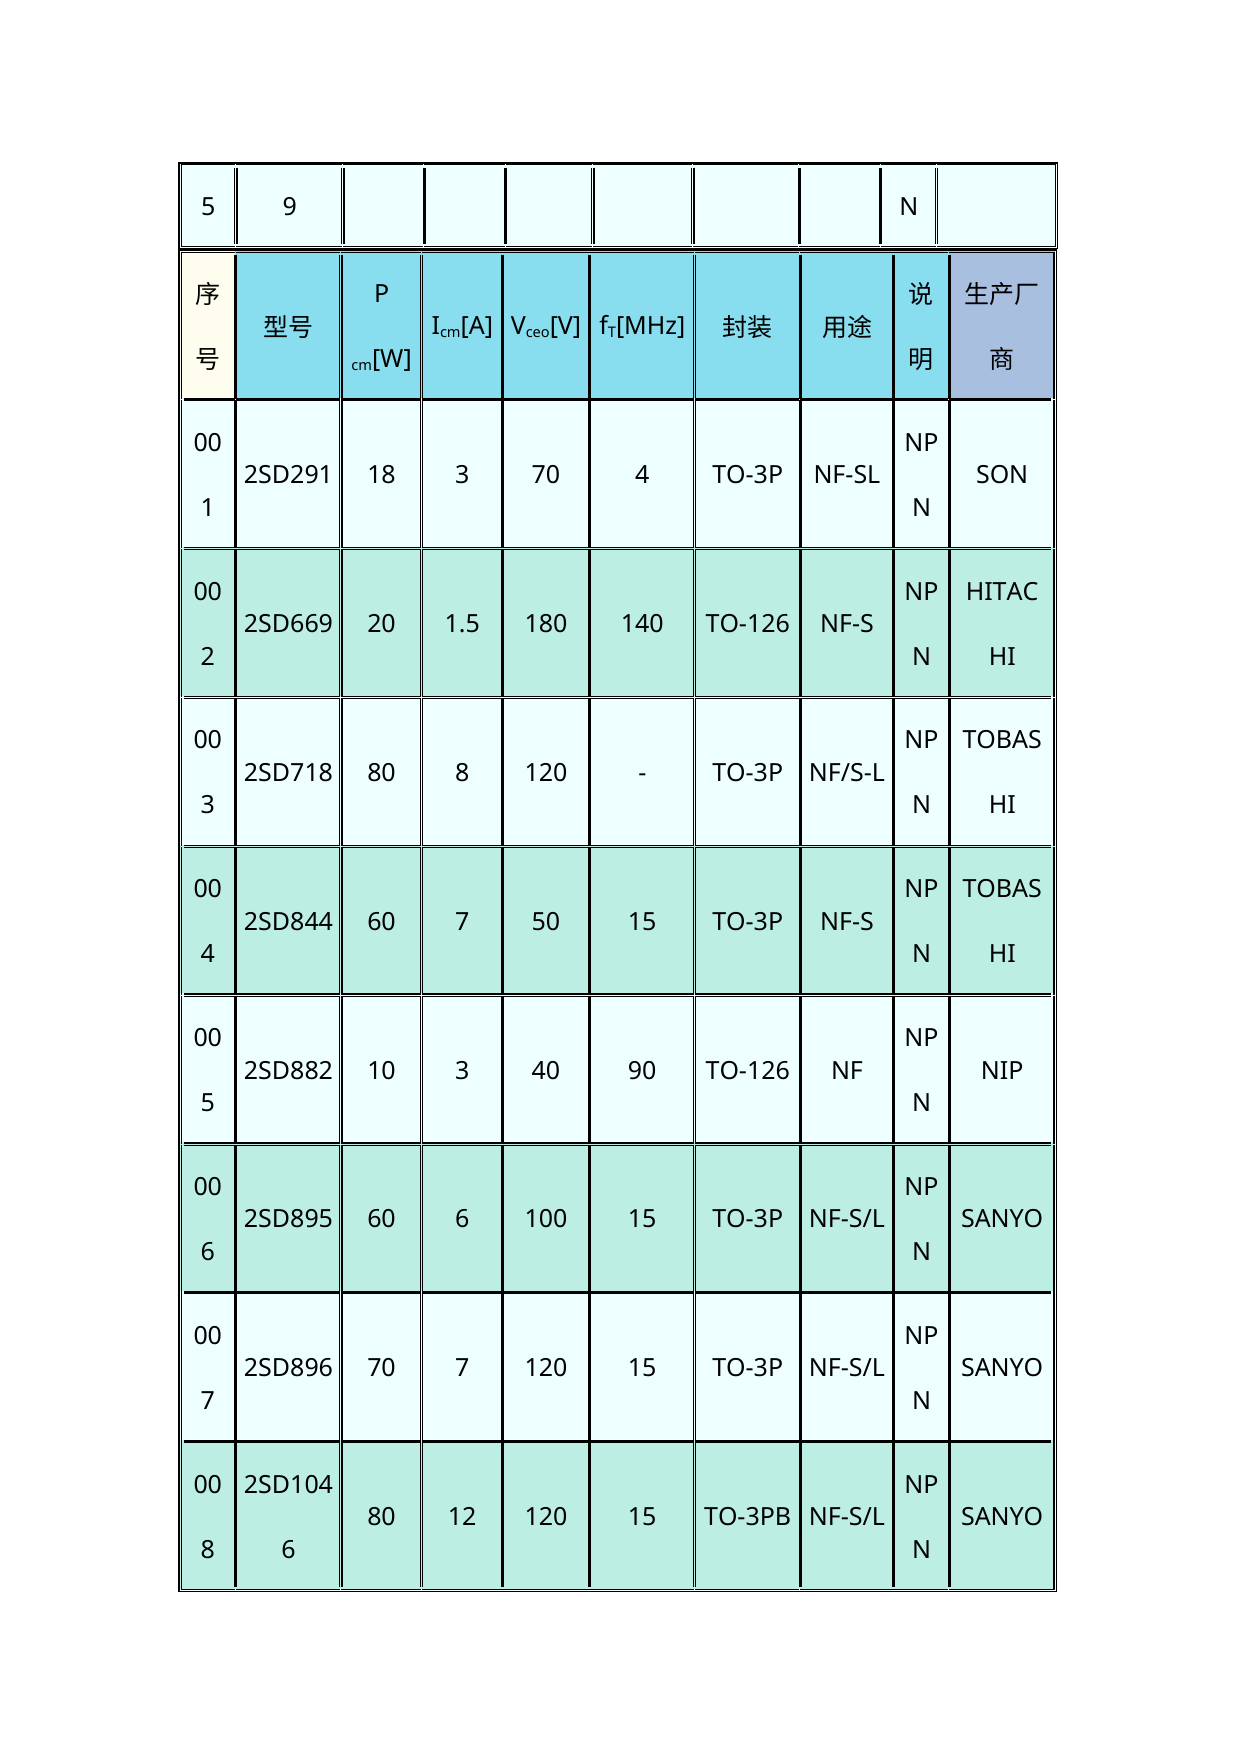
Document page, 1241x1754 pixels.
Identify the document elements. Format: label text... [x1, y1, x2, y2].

table_cell M-HA [799, 165, 880, 246]
table_cell 2SD669 [237, 550, 339, 696]
table_cell NF-S [802, 848, 892, 993]
table_cell 15 [591, 1146, 693, 1291]
table_cell 6 [423, 1146, 501, 1291]
table_cell NF-S [802, 550, 892, 696]
table_cell 2SD844 [237, 848, 339, 993]
table_cell 2SD896 [237, 1294, 339, 1440]
table_cell 90 [591, 997, 693, 1142]
table_cell TO-3P [696, 699, 799, 844]
table_cell TO-3PB [693, 164, 799, 246]
table_cell [593, 164, 693, 246]
table_cell NPN [895, 550, 948, 696]
table_cell 15 [591, 848, 693, 993]
table_cell 7 [423, 848, 501, 993]
table_cell 120 [502, 1443, 589, 1589]
table_cell 8 [423, 699, 501, 844]
table_cell NPN [895, 997, 948, 1142]
table_header 封装 [695, 251, 800, 398]
table_cell 100 [504, 1146, 588, 1291]
table_cell NPN [895, 401, 948, 547]
table_cell 003 [180, 696, 235, 844]
table_cell NF-SL [802, 401, 892, 547]
table_cell 7 [423, 1294, 501, 1440]
table_cell SON [951, 398, 1055, 547]
table_cell 50 [504, 848, 588, 993]
table_header 序号 [182, 253, 235, 398]
table_cell - [591, 699, 693, 844]
table_cell 10 [343, 997, 420, 1142]
table_cell TO-126 [696, 550, 799, 696]
table_header Pcm[W] [341, 253, 422, 398]
table_cell NF-S/L [802, 1146, 892, 1291]
table_cell TO-3P [696, 1146, 799, 1291]
table_cell TOBASHI [949, 696, 1055, 844]
table_cell 60 [343, 1146, 420, 1291]
table_cell 2SC5669 [236, 164, 343, 246]
table_cell 008 [182, 1440, 235, 1589]
table_cell 12 [422, 1443, 502, 1589]
table_cell NPN [895, 1146, 948, 1291]
table_cell 2SD895 [237, 1146, 339, 1291]
table_header 生产厂商 [949, 253, 1053, 398]
table_cell 70 [504, 401, 588, 547]
table_cell 006 [182, 1142, 234, 1291]
table_header fT[MHz] [589, 253, 695, 398]
table_cell 2SD882 [237, 997, 339, 1142]
table_cell 4 [591, 401, 693, 547]
table_cell 230 [505, 164, 593, 246]
table_cell 004 [182, 845, 234, 993]
table_cell 025 [182, 164, 236, 246]
table_header 说明 [893, 251, 949, 398]
table_header 用途 [800, 253, 893, 398]
table_cell 15 [591, 1294, 693, 1440]
table_cell SANYO [951, 1291, 1053, 1440]
table_cell TO-3PB [695, 1443, 800, 1589]
table_cell NF [802, 997, 892, 1142]
table_cell 80 [341, 1443, 422, 1589]
table_cell NPN [895, 848, 948, 993]
table_header 型号 [235, 251, 341, 398]
table_cell 140 [591, 550, 693, 696]
table_cell 1.5 [423, 550, 501, 696]
table_cell TO-3P [696, 401, 799, 547]
table_cell NF/S-L [802, 699, 892, 844]
table_cell 70 [343, 1294, 420, 1440]
table_header Icm[A] [422, 253, 502, 398]
table_cell 20 [343, 550, 420, 696]
table_cell 002 [180, 547, 235, 696]
table_cell 2SD291 [237, 401, 339, 547]
table_cell TO-3P [696, 1294, 799, 1440]
table_cell NPN [895, 699, 948, 844]
table_cell SANYO [937, 165, 1055, 246]
table_cell NPN [880, 165, 937, 246]
table_cell 180 [504, 550, 588, 696]
table_cell 3 [423, 997, 501, 1142]
table_cell NIP [951, 993, 1054, 1142]
table_cell 2SD718 [237, 699, 339, 844]
table_cell 120 [504, 699, 588, 844]
table_cell 007 [182, 1291, 234, 1440]
table_cell 120 [504, 1294, 588, 1440]
table_cell 100 [343, 164, 424, 246]
table_cell SANYO [951, 1142, 1054, 1291]
table_cell 15 [424, 165, 505, 246]
table_cell 15 [589, 1443, 695, 1589]
table_cell NPN [895, 1294, 948, 1440]
table_cell TO-3P [696, 848, 799, 993]
table_cell 005 [182, 993, 234, 1142]
table_cell SANYO [949, 1440, 1053, 1589]
table_cell TOBASHI [951, 845, 1054, 993]
table_cell 18 [343, 401, 420, 547]
table_cell NF-S/L [800, 1443, 893, 1589]
table_cell 2SD1046 [235, 1440, 341, 1589]
table_header Vceo[V] [502, 253, 589, 398]
table_cell 60 [343, 848, 420, 993]
table_cell TO-126 [696, 997, 799, 1142]
table_cell 001 [180, 398, 234, 547]
table_cell NPN [893, 1443, 949, 1589]
table_cell 40 [504, 997, 588, 1142]
table_cell 80 [343, 699, 420, 844]
table_cell NF-S/L [802, 1294, 892, 1440]
table_cell 3 [423, 401, 501, 547]
table_cell HITACHI [949, 547, 1055, 696]
